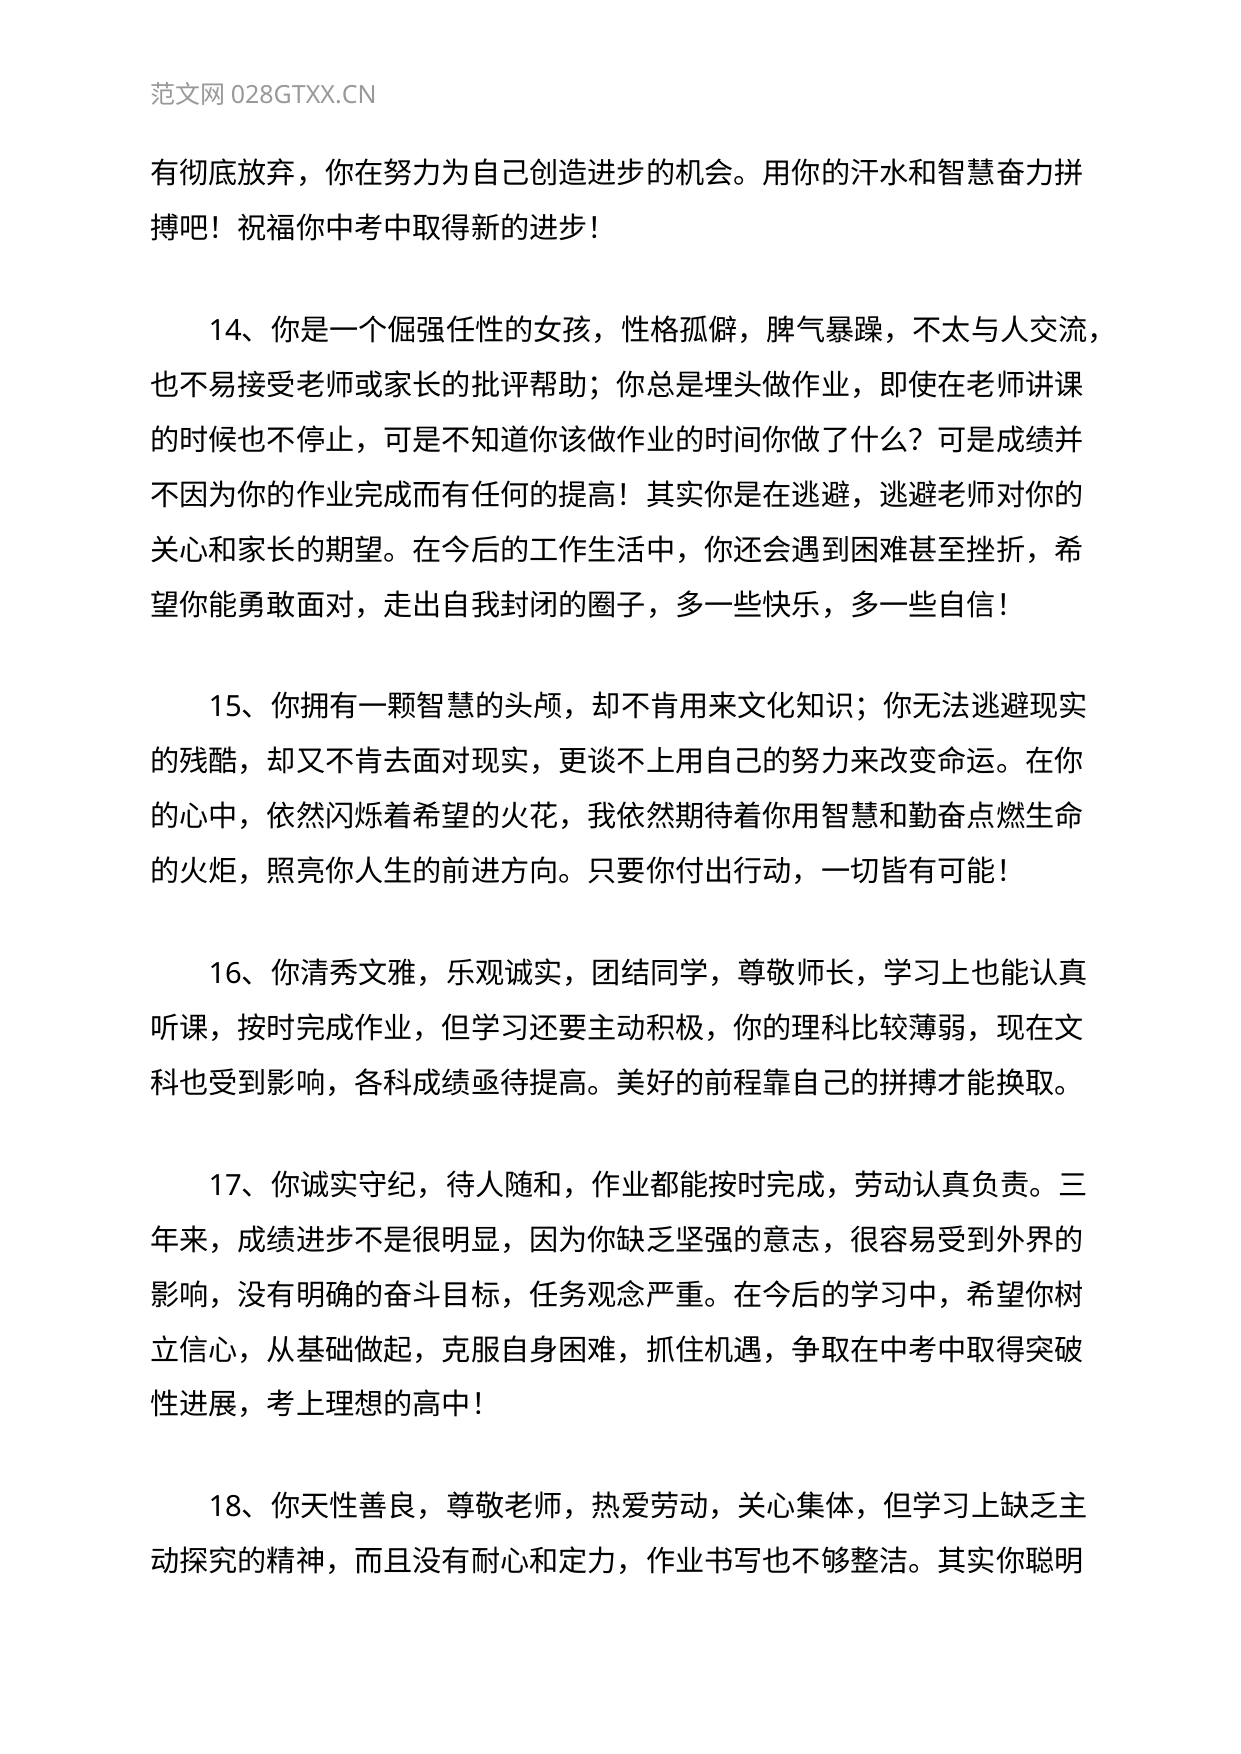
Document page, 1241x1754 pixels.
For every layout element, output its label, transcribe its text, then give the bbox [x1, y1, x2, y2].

text 16、你清秀文雅，乐观诚实，团结同学，尊敬师长，学习上也能认真听课，按时完成作业，但学习还要主动积极，你的理科比较薄弱，现在文科也受到影响，各科成绩亟待提高。美好的前程靠自己的拼搏才能换取。 [150, 949, 1090, 1102]
text 14、你是一个倔强任性的女孩，性格孤僻，脾气暴躁，不太与人交流，也不易接受老师或家长的批评帮助；你总是埋头做作业，即使在老师讲课的时候也不停止，可是不知道你该做作业的时间你做了什么？可是成绩并不因为你的作业完成而有任何的提高！其实你是在逃避，逃避老师对你的关心和家长的期望。在今后的工作生活中，你还会遇到困难甚至挫折，希望你能勇敢面对，走出自我封闭的圈子，多一些快乐，多一些自信！ [150, 307, 1090, 623]
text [150, 1483, 1090, 1580]
text 17、你诚实守纪，待人随和，作业都能按时完成，劳动认真负责。三年来，成绩进步不是很明显，因为你缺乏坚强的意志，很容易受到外界的影响，没有明确的奋斗目标，任务观念严重。在今后的学习中，希望你树立信心，从基础做起，克服自身困难，抓住机遇，争取在中考中取得突破性进展，考上理想的高中！ [150, 1161, 1090, 1423]
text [150, 150, 1090, 247]
text 15、你拥有一颗智慧的头颅，却不肯用来文化知识；你无法逃避现实的残酷，却又不肯去面对现实，更谈不上用自己的努力来改变命运。在你的心中，依然闪烁着希望的火花，我依然期待着你用智慧和勤奋点燃生命的火炬，照亮你人生的前进方向。只要你付出行动，一切皆有可能！ [150, 683, 1090, 890]
